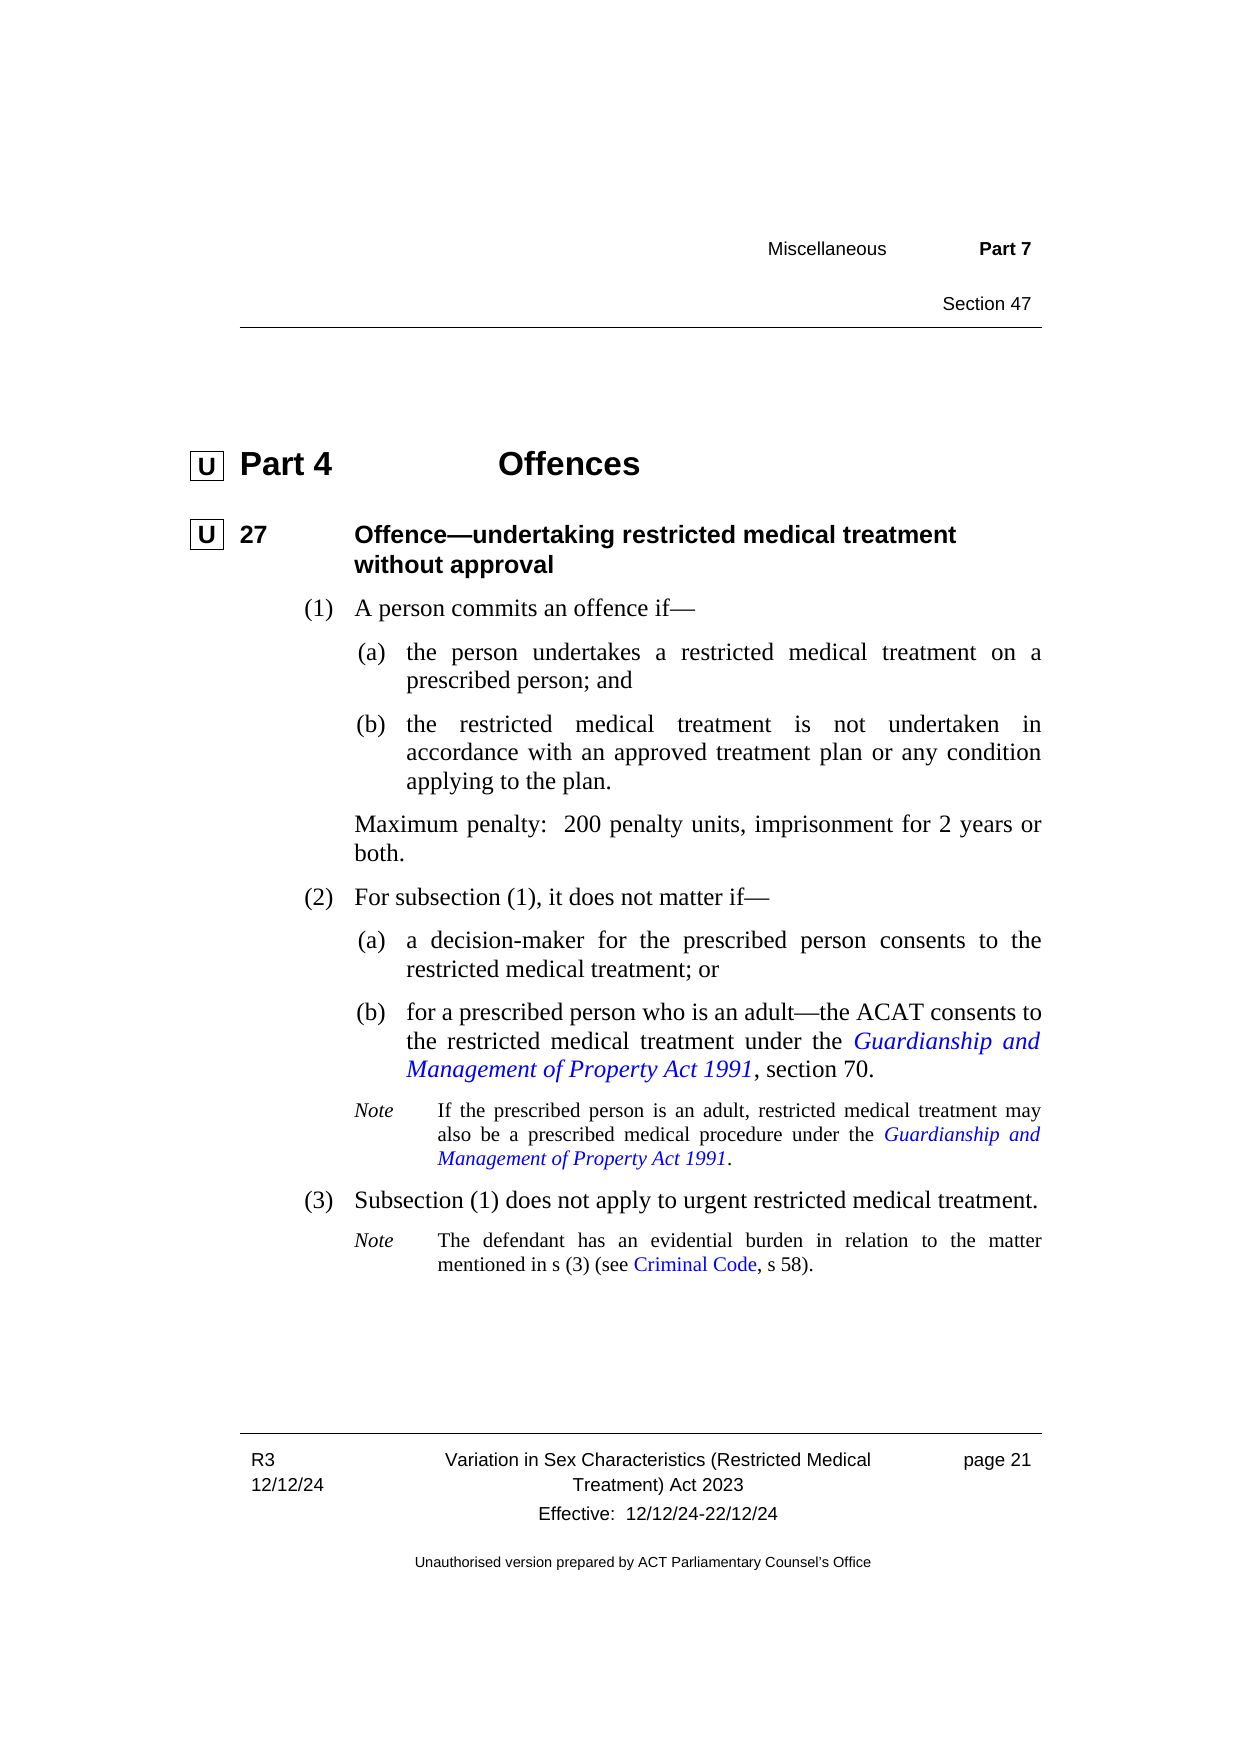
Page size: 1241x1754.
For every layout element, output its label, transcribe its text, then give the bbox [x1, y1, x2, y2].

text (2) For subsection (1), it does not matter if— [239, 882, 1042, 910]
text (a) the person undertakes a restricted medical treatment on a prescribed person; and [239, 637, 1042, 694]
text (b) for a prescribed person who is an adult—the ACAT consents to the restricted medical treatment under the Guardianship and Management of Property Act 1991, section 70. [239, 997, 1042, 1083]
text Note If the prescribed person is an adult, restricted medical treatment may also be a prescribed medical procedure under the Guardianship and Management of Property Act 1991. [354, 1098, 1042, 1170]
text (b) the restricted medical treatment is not undertaken in accordance with an approved treatment plan or any condition applying to the plan. [239, 709, 1042, 795]
text Note The defendant has an evidential burden in relation to the matter mentioned in s (3) (see Criminal Code, s 58). [354, 1228, 1042, 1276]
text (a) a decision-maker for the prescribed person consents to the restricted medical treatment; or [239, 925, 1042, 982]
text U Part 4 Offences [189, 444, 1042, 482]
text Maximum penalty: 200 penalty units, imprisonment for 2 years or both. [354, 809, 1042, 867]
text U 27 Offence—undertaking restricted medical treatment without approval [189, 519, 1042, 579]
text (3) Subsection (1) does not apply to urgent restricted medical treatment. [239, 1185, 1042, 1213]
text (1) A person commits an offence if— [239, 593, 1042, 622]
